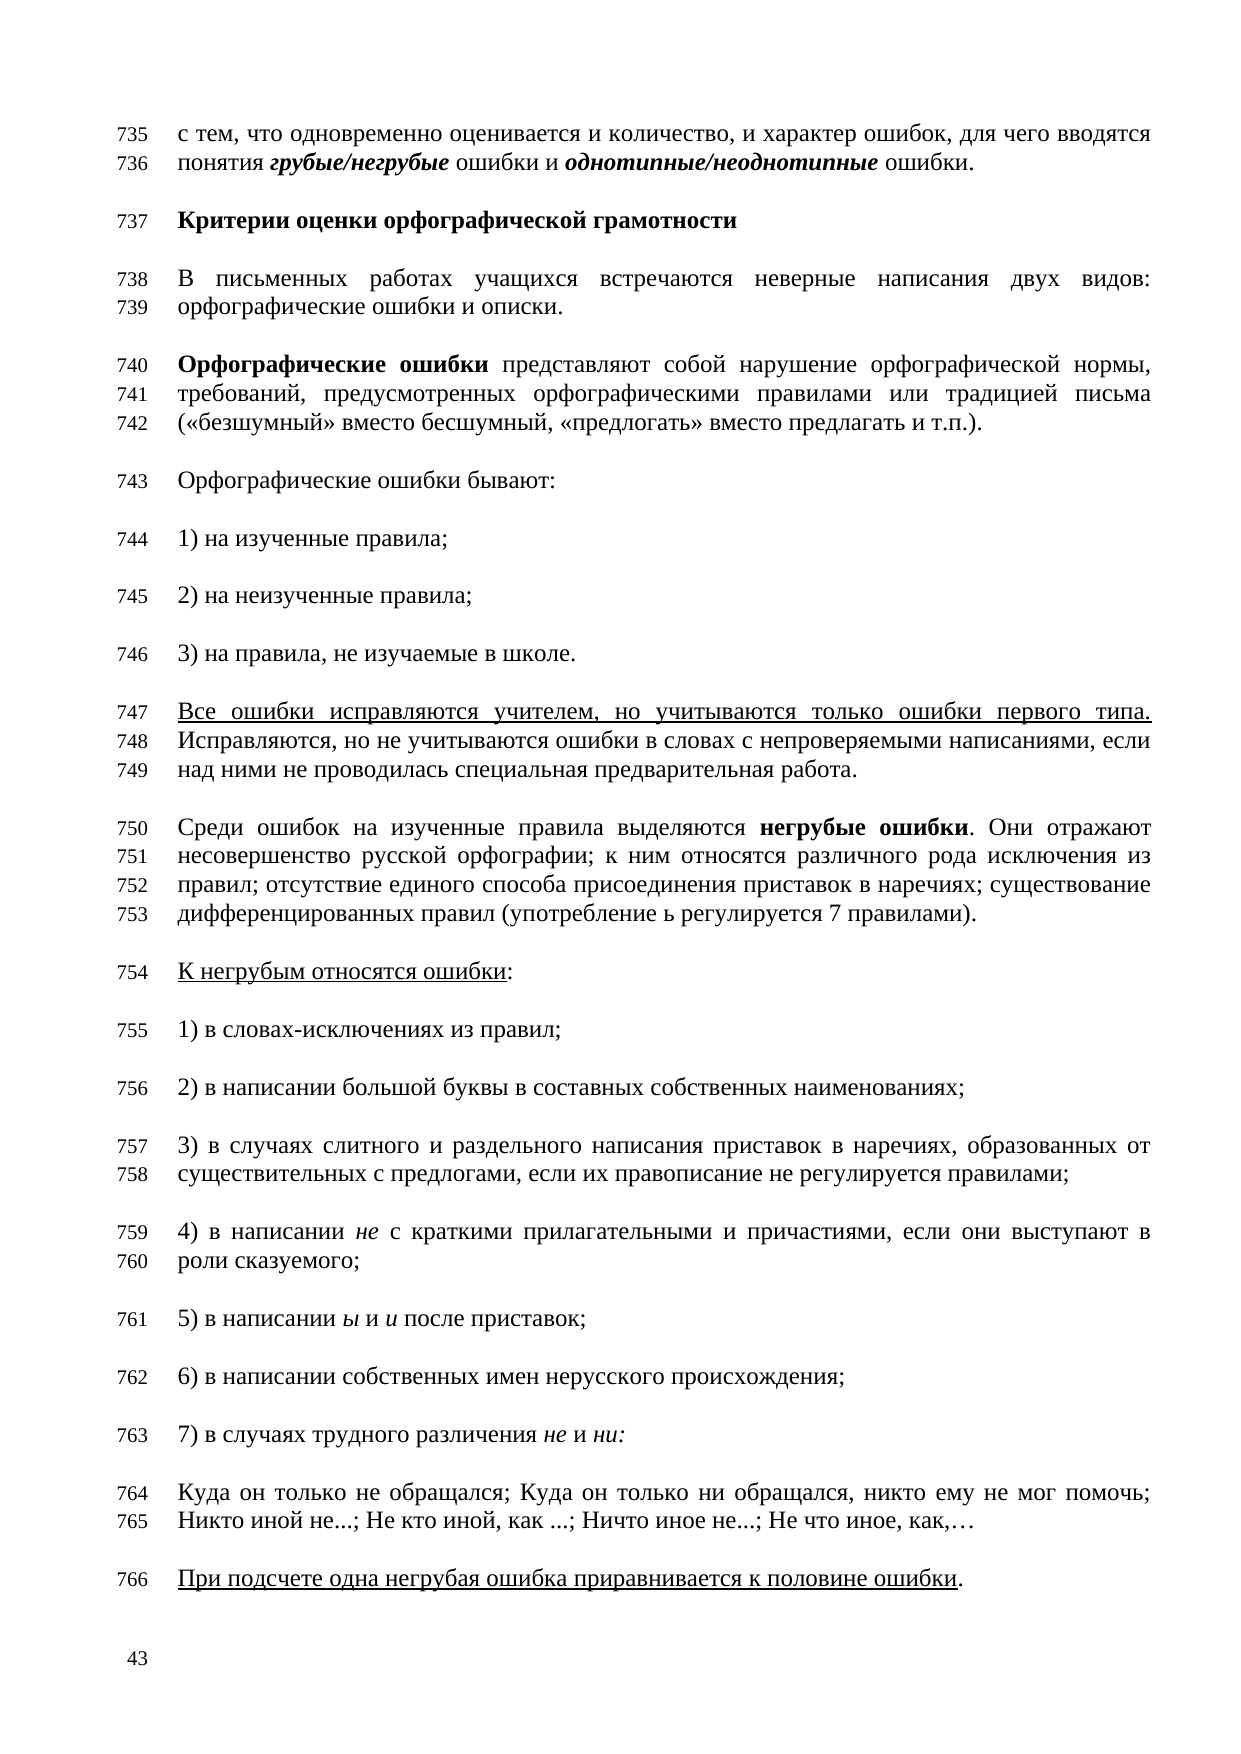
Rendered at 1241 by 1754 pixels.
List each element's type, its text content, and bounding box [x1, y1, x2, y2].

text 1) на изученные правила; [177, 523, 1152, 551]
text 3) на правила, не изучаемые в школе. [177, 638, 1152, 667]
text При подсчете одна негрубая ошибка приравнивается к половине ошибки. [177, 1563, 1152, 1592]
text 1) в словах-исключениях из правил; [177, 1014, 1152, 1043]
text Орфографические ошибки представляют собой нарушение орфографической нормы, требований, предусмотренных орфографическими правилами или традицией письма («безшумный» вместо бесшумный, «предлогать» вместо предлагать и т.п.). [177, 349, 1152, 436]
text Среди ошибок на изученные правила выделяются негрубые ошибки. Они отражают несовершенство русской орфографии; к ним относятся различного рода исключения из правил; отсутствие единого способа присоединения приставок в наречиях; существование дифференцированных правил (употребление ь регулируется 7 правилами). [177, 812, 1152, 927]
text 6) в написании собственных имен нерусского происхождения; [177, 1361, 1152, 1390]
text Критерии оценки орфографической грамотности [177, 205, 1152, 233]
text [177, 118, 1152, 176]
text В письменных работах учащихся встречаются неверные написания двух видов: орфографические ошибки и описки. [177, 263, 1152, 320]
text Все ошибки исправляются учителем, но учитываются только ошибки первого типа. Исправляются, но не учитываются ошибки в словах с непроверяемыми написаниями, если над ними не проводилась специальная предварительная работа. [177, 696, 1152, 721]
text 3) в случаях слитного и раздельного написания приставок в наречиях, образованных от существительных с предлогами, если их правописание не регулируется правилами; [177, 1130, 1152, 1187]
text Куда он только не обращался; Куда он только ни обращался, никто ему не мог помочь; Никто иной не...; Не кто иной, как ...; Ничто иное не...; Не что иное, как,… [177, 1477, 1152, 1534]
text Все ошибки исправляются учителем, но учитываются только ошибки первого типа. Исправляются, но не учитываются ошибки в словах с непроверяемыми написаниями, если над ними не проводилась специальная предварительная работа. [177, 722, 1152, 783]
text 2) на неизученные правила; [177, 581, 1152, 609]
text 4) в написании не с краткими прилагательными и причастиями, если они выступают в роли сказуемого; [177, 1216, 1152, 1274]
text 2) в написании большой буквы в составных собственных наименованиях; [177, 1072, 1152, 1101]
text К негрубым относятся ошибки: [177, 956, 1152, 985]
text 7) в случаях трудного различения не и ни: [177, 1419, 1152, 1448]
text Орфографические ошибки бывают: [177, 465, 1152, 493]
text 5) в написании ы и и после приставок; [177, 1303, 1152, 1332]
